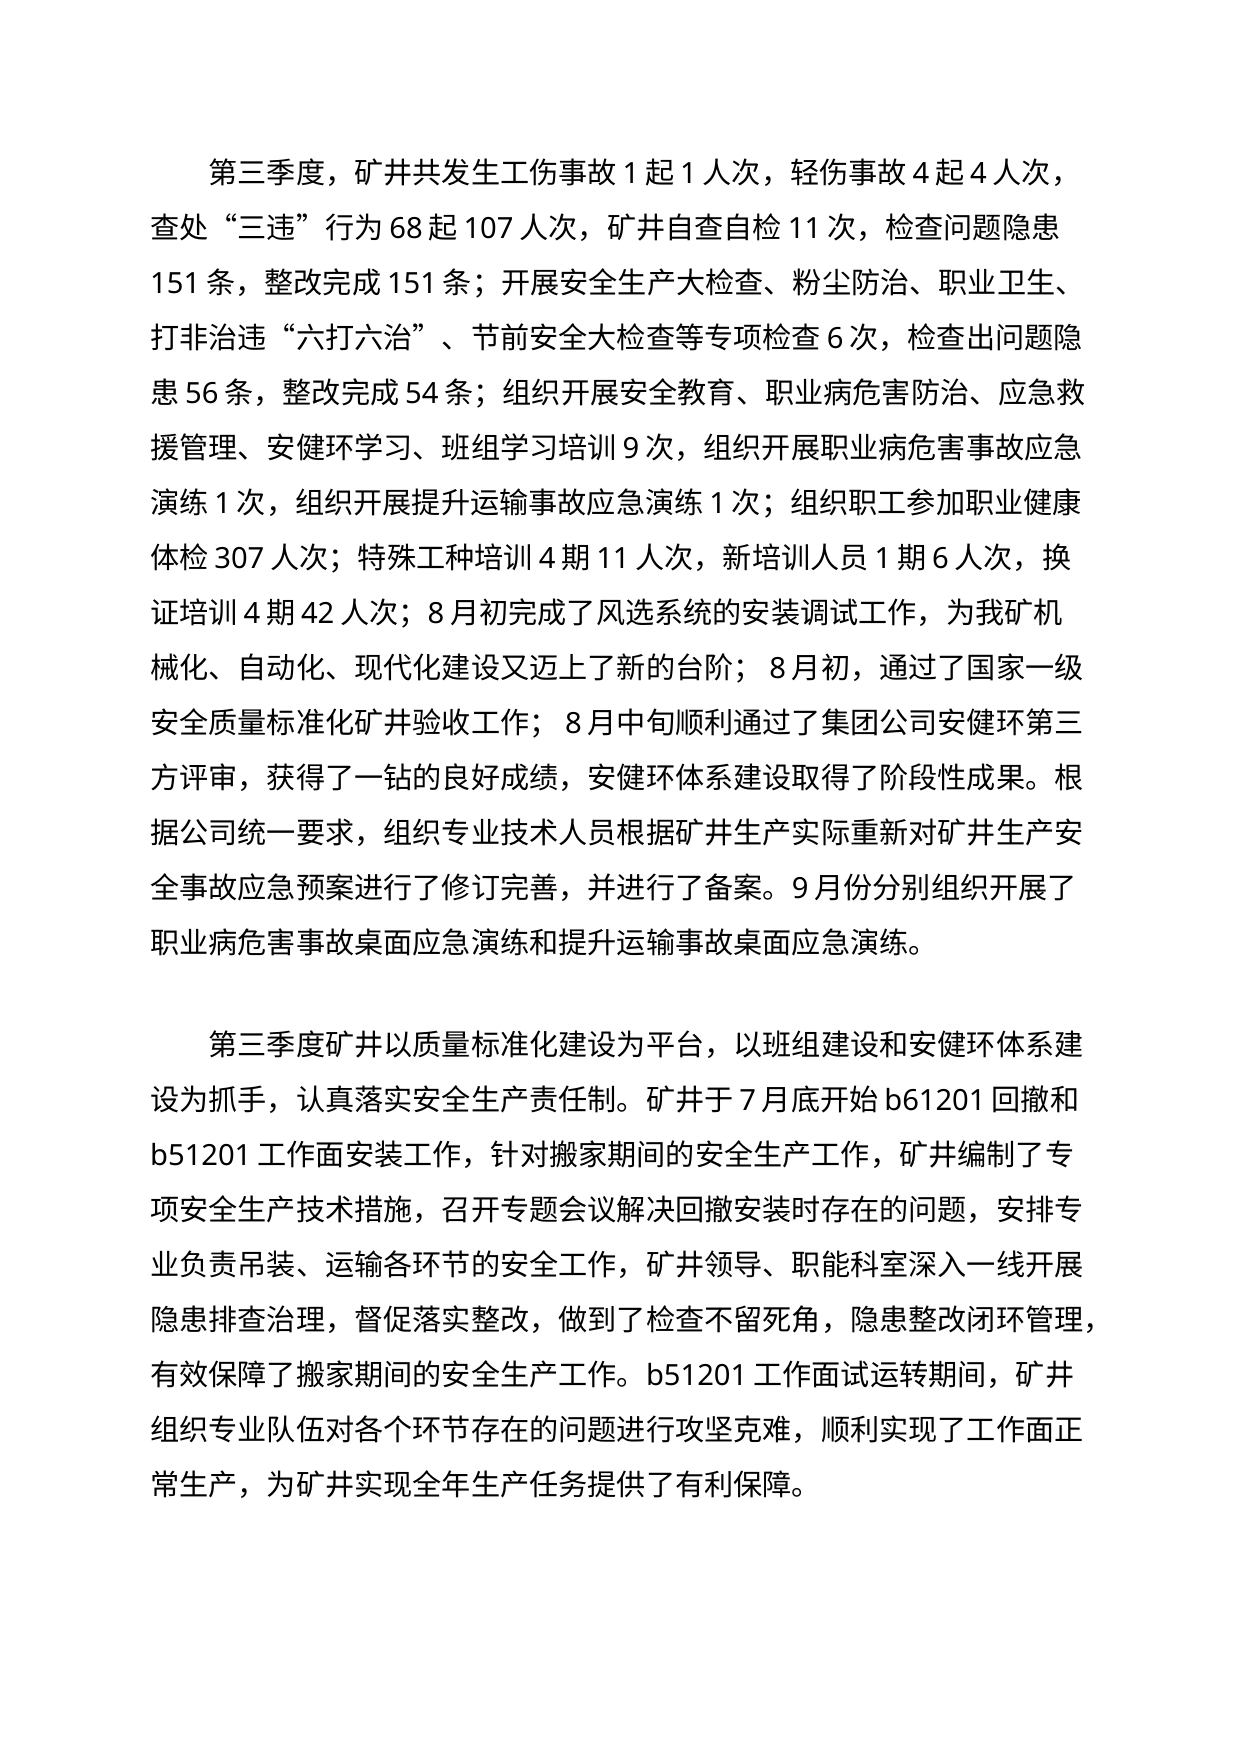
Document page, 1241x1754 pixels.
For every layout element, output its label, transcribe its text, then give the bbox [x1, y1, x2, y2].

text 第三季度，矿井共发生工伤事故1起1人次，轻伤事故4起4人次，查处“三违”行为68起107人次，矿井自查自检11次，检查问题隐患151条，整改完成151条；开展安全生产大检查、粉尘防治、职业卫生、打非治违“六打六治”、节前安全大检查等专项检查6次，检查出问题隐患56条，整改完成54条；组织开展安全教育、职业病危害防治、应急救援管理、安健环学习、班组学习培训9次，组织开展职业病危害事故应急演练1次，组织开展提升运输事故应急演练1次；组织职工参加职业健康体检307人次；特殊工种培训4期11人次，新培训人员1期6人次，换证培训4期42人次；8月初完成了风选系统的安装调试工作，为我矿机械化、自动化、现代化建设又迈上了新的台阶； 8月初，通过了国家一级安全质量标准化矿井验收工作； 8月中旬顺利通过了集团公司安健环第三方评审，获得了一钻的良好成绩，安健环体系建设取得了阶段性成果。根据公司统一要求，组织专业技术人员根据矿井生产实际重新对矿井生产安全事故应急预案进行了修订完善，并进行了备案。9月份分别组织开展了职业病危害事故桌面应急演练和提升运输事故桌面应急演练。 [150, 150, 1090, 962]
text 第三季度矿井以质量标准化建设为平台，以班组建设和安健环体系建设为抓手，认真落实安全生产责任制。矿井于7月底开始b61201回撤和b51201工作面安装工作，针对搬家期间的安全生产工作，矿井编制了专项安全生产技术措施，召开专题会议解决回撤安装时存在的问题，安排专业负责吊装、运输各环节的安全工作，矿井领导、职能科室深入一线开展隐患排查治理，督促落实整改，做到了检查不留死角，隐患整改闭环管理，有效保障了搬家期间的安全生产工作。b51201工作面试运转期间，矿井组织专业队伍对各个环节存在的问题进行攻坚克难，顺利实现了工作面正常生产，为矿井实现全年生产任务提供了有利保障。 [150, 1022, 1090, 1503]
